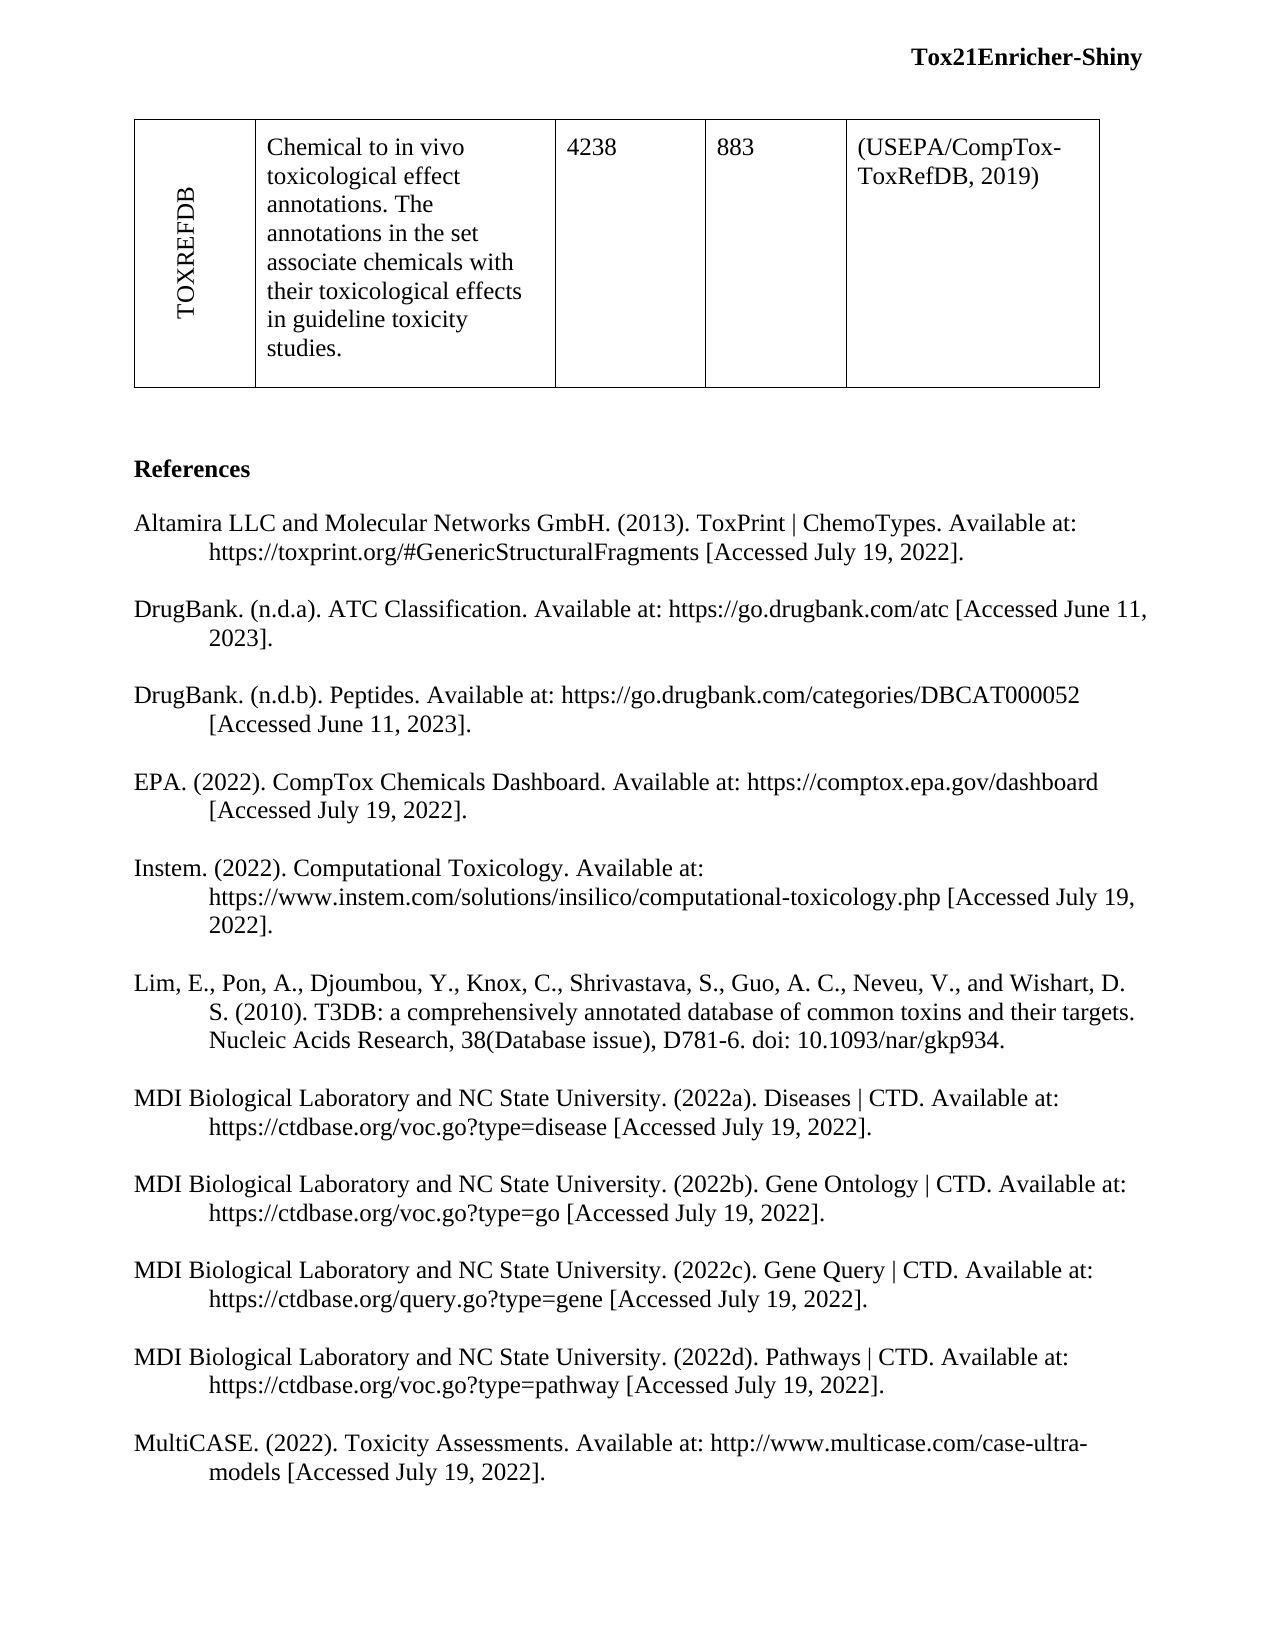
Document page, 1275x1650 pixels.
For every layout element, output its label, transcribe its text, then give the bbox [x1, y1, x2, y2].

table_cell Chemical to in vivo toxicological effect annotations. The annotations in the set associate chemicals with their toxicological effects in guideline toxicity studies. [256, 120, 555, 387]
text References [133, 454, 1152, 483]
table_cell 883 [706, 120, 846, 387]
table_cell TOXREFDB [135, 120, 255, 387]
text MDI Biological Laboratory and NC State University. (2022d). Pathways | CTD. Available at: https://ctdbase.org/voc.go?type=pathway [Accessed July 19, 2022]. [133, 1342, 1152, 1399]
text DrugBank. (n.d.a). ATC Classification. Available at: https://go.drugbank.com/atc [Accessed June 11, 2023]. [133, 594, 1152, 652]
text MDI Biological Laboratory and NC State University. (2022b). Gene Ontology | CTD. Available at: https://ctdbase.org/voc.go?type=go [Accessed July 19, 2022]. [133, 1169, 1152, 1227]
text EPA. (2022). CompTox Chemicals Dashboard. Available at: https://comptox.epa.gov/dashboard [Accessed July 19, 2022]. [133, 767, 1152, 824]
text MultiCASE. (2022). Toxicity Assessments. Available at: http://www.multicase.com/case-ultra-models [Accessed July 19, 2022]. [133, 1428, 1152, 1486]
text Instem. (2022). Computational Toxicology. Available at: https://www.instem.com/solutions/insilico/computational-toxicology.php [Accessed July 19, 2022]. [133, 853, 1152, 939]
text Lim, E., Pon, A., Djoumbou, Y., Knox, C., Shrivastava, S., Guo, A. C., Neveu, V., and Wishart, D. S. (2010). T3DB: a comprehensively annotated database of common toxins and their targets. Nucleic Acids Research, 38(Database issue), D781-6. doi: 10.1093/nar/gkp934. [133, 968, 1152, 1054]
text DrugBank. (n.d.b). Peptides. Available at: https://go.drugbank.com/categories/DBCAT000052 [Accessed June 11, 2023]. [133, 681, 1152, 738]
text Altamira LLC and Molecular Networks GmbH. (2013). ToxPrint | ChemoTypes. Available at: https://toxprint.org/#GenericStructuralFragments [Accessed July 19, 2022]. [133, 508, 1152, 566]
text MDI Biological Laboratory and NC State University. (2022c). Gene Query | CTD. Available at: https://ctdbase.org/query.go?type=gene [Accessed July 19, 2022]. [133, 1256, 1152, 1313]
table_cell 4238 [556, 120, 705, 387]
text MDI Biological Laboratory and NC State University. (2022a). Diseases | CTD. Available at: https://ctdbase.org/voc.go?type=disease [Accessed July 19, 2022]. [133, 1083, 1152, 1141]
